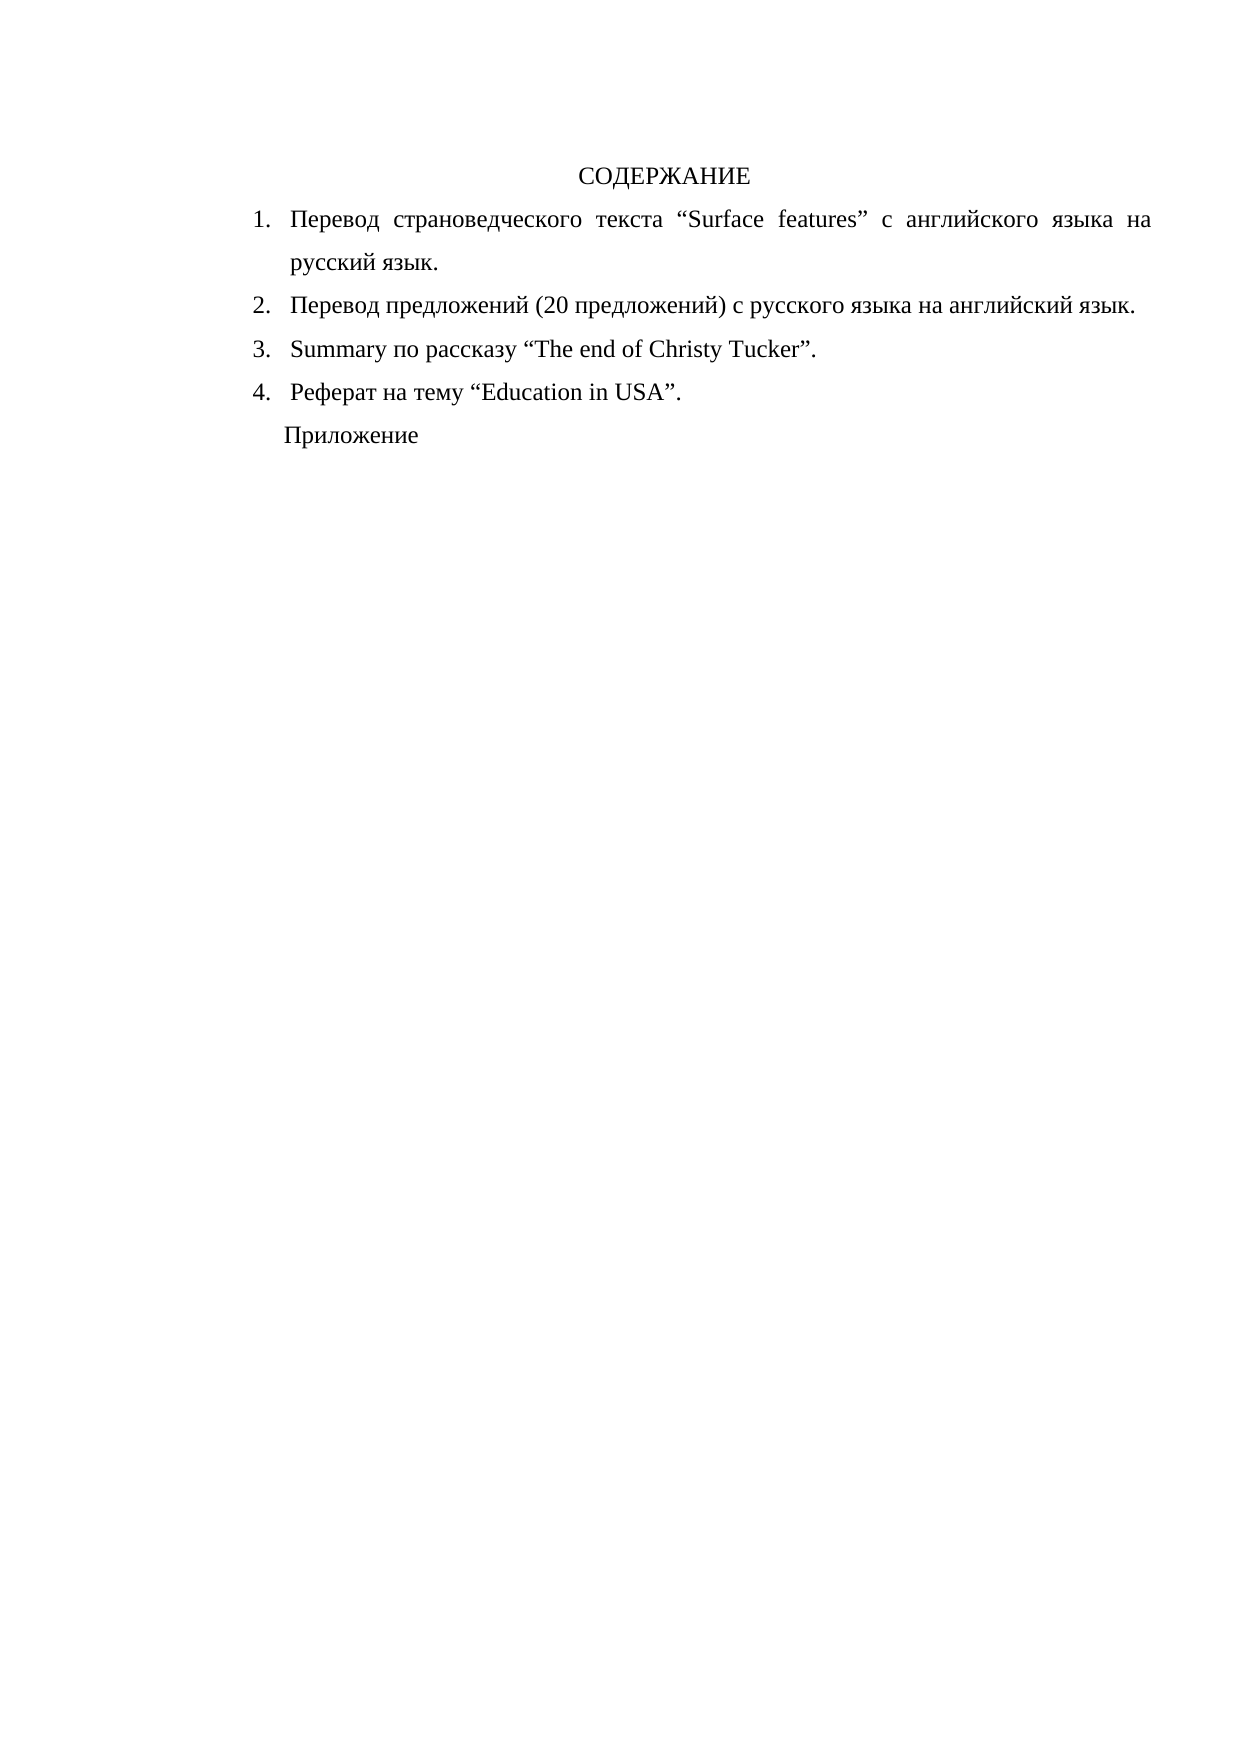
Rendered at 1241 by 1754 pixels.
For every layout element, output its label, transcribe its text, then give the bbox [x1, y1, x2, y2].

list Перевод страноведческого текста “Surface features” с английского языка на русский язык. [252, 204, 1152, 276]
text Приложение [252, 420, 1152, 449]
list Summary по рассказу “The end of Christy Tucker”. [252, 334, 1152, 362]
list Реферат на тему “Education in USA”. [252, 377, 1152, 406]
list Перевод предложений (20 предложений) с русского языка на английский язык. [252, 291, 1152, 319]
text СОДЕРЖАНИЕ [177, 161, 1152, 190]
